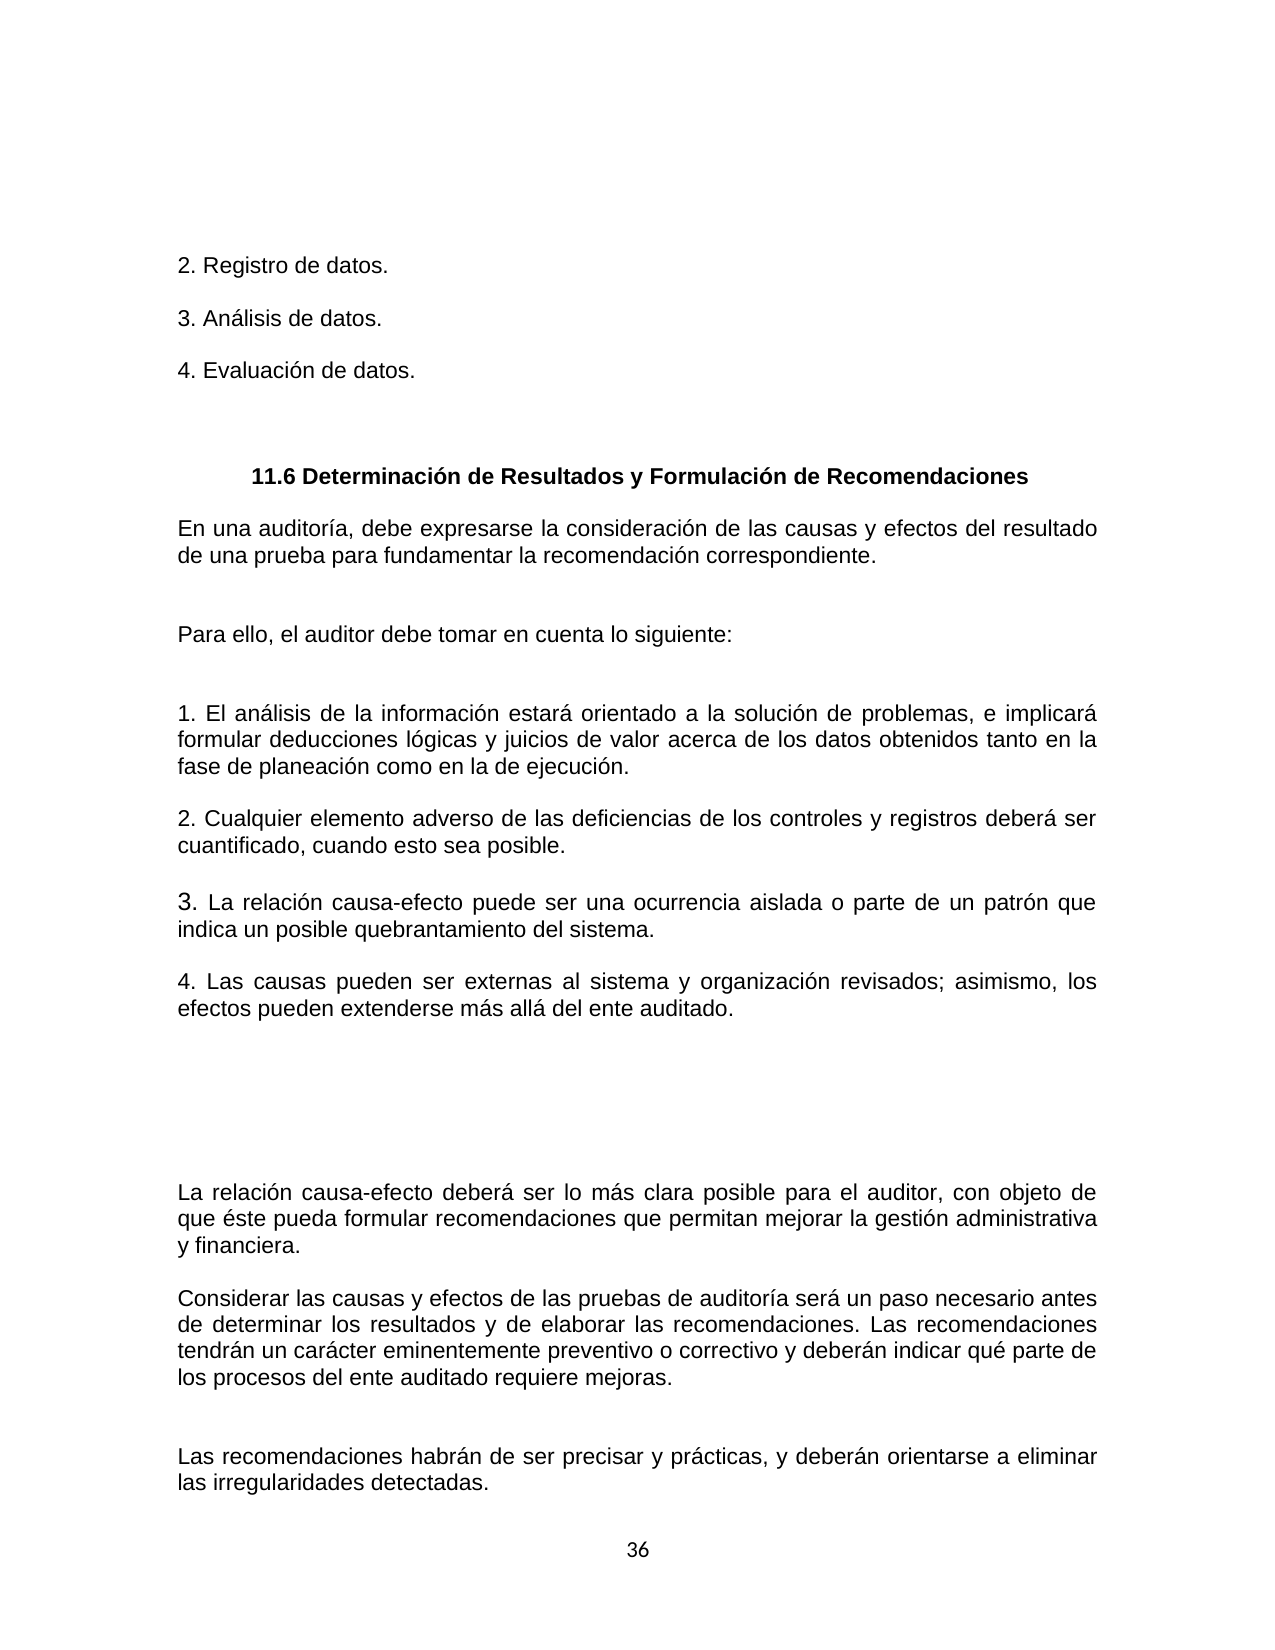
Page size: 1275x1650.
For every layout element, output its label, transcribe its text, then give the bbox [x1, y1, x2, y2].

text 4. Evaluación de datos. [177, 357, 1098, 384]
text La relación causa-efecto deberá ser lo más clara posible para el auditor, con objeto de que éste pueda formular recomendaciones que permitan mejorar la gestión administrativa y financiera. [177, 1179, 1098, 1258]
text 4. Las causas pueden ser externas al sistema y organización revisados; asimismo, los efectos pueden extenderse más allá del ente auditado. [177, 968, 1098, 1021]
text 3. La relación causa-efecto puede ser una ocurrencia aislada o parte de un patrón que indica un posible quebrantamiento del sistema. [177, 887, 1098, 942]
text 2. Registro de datos. [177, 252, 1098, 278]
text 2. Cualquier elemento adverso de las deficiencias de los controles y registros deberá ser cuantificado, cuando esto sea posible. [177, 805, 1098, 858]
text Las recomendaciones habrán de ser precisar y prácticas, y deberán orientarse a eliminar las irregularidades detectadas. [177, 1443, 1098, 1495]
text 3. Análisis de datos. [177, 305, 1098, 331]
text 11.6 Determinación de Resultados y Formulación de Recomendaciones [177, 463, 1098, 489]
text En una auditoría, debe expresarse la consideración de las causas y efectos del resultado de una prueba para fundamentar la recomendación correspondiente. [177, 515, 1098, 568]
text 1. El análisis de la información estará orientado a la solución de problemas, e implicará formular deducciones lógicas y juicios de valor acerca de los datos obtenidos tanto en la fase de planeación como en la de ejecución. [177, 700, 1098, 779]
text Considerar las causas y efectos de las pruebas de auditoría será un paso necesario antes de determinar los resultados y de elaborar las recomendaciones. Las recomendaciones tendrán un carácter eminentemente preventivo o correctivo y deberán indicar qué parte de los procesos del ente auditado requiere mejoras. [177, 1284, 1098, 1390]
text Para ello, el auditor debe tomar en cuenta lo siguiente: [177, 621, 1098, 647]
